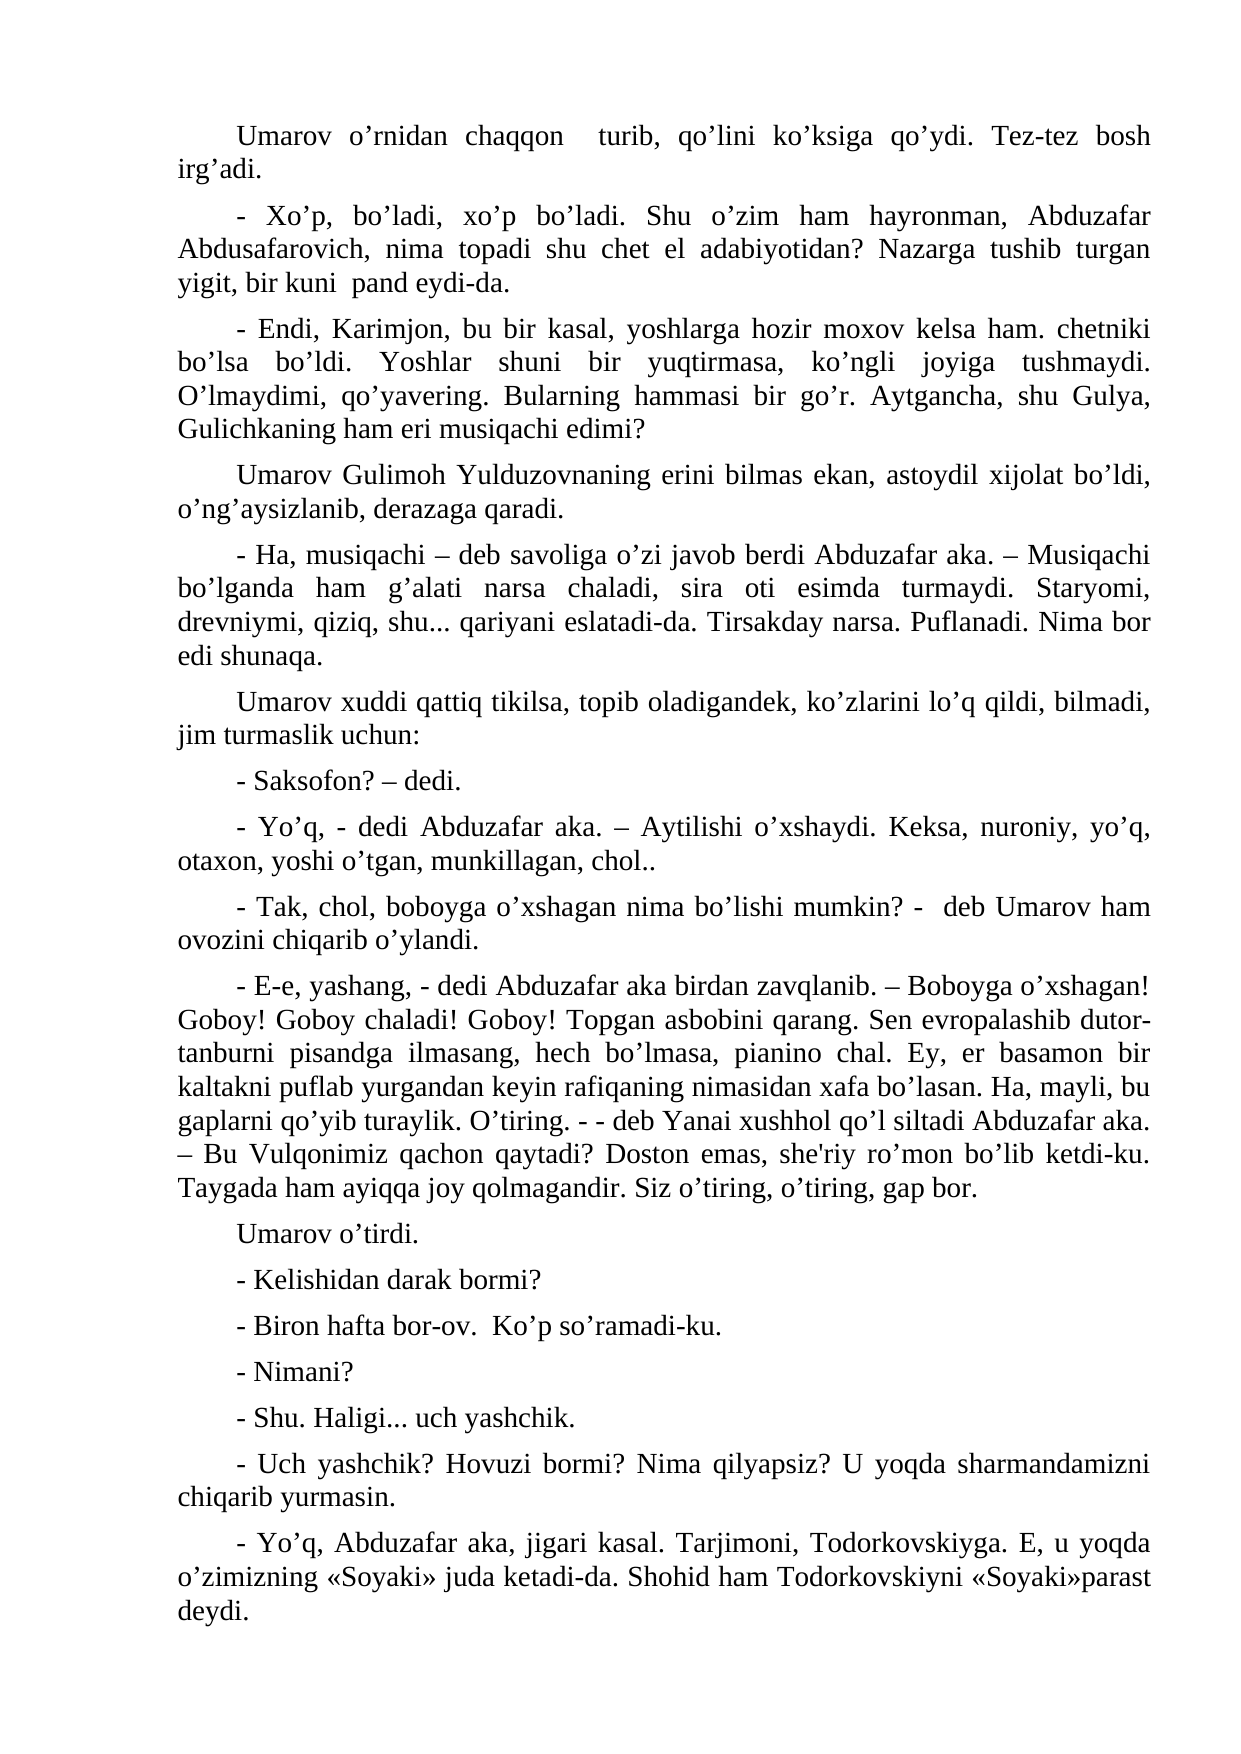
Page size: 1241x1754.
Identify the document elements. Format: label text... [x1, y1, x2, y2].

text - Endi, Karimjon, bu bir kasal, yoshlarga hozir moxov kelsa ham. chetniki bo’lsa bo’ldi. Yoshlar shuni bir yuqtirmasa, ko’ngli joyiga tushmaydi. O’lmaydimi, qo’yavering. Bularning hammasi bir go’r. Aytgancha, shu Gulya, Gulichkaning ham eri musiqachi edimi? [177, 311, 1152, 445]
text - Shu. Haligi... uch yashchik. [177, 1400, 1152, 1433]
text - Saksofon? – dedi. [177, 763, 1152, 797]
text - Kelishidan darak bormi? [177, 1262, 1152, 1295]
text Umarov xuddi qattiq tikilsa, topib oladigandek, ko’zlarini lo’q qildi, bilmadi, jim turmaslik uchun: [177, 684, 1152, 751]
text Umarov o’rnidan chaqqon turib, qo’lini ko’ksiga qo’ydi. Tez-tez bosh irg’adi. [177, 118, 1152, 185]
text - Yo’q, Abduzafar aka, jigari kasal. Tarjimoni, Todorkovskiyga. E, u yoqda o’zimizning «Soyaki» juda ketadi-da. Shohid ham Todorkovskiyni «Soyaki»parast deydi. [177, 1526, 1152, 1626]
text - E-e, yashang, - dedi Abduzafar aka birdan zavqlanib. – Boboyga o’xshagan! Goboy! Goboy chaladi! Goboy! Topgan asbobini qarang. Sen evropalashib dutor-tanburni pisandga ilmasang, hech bo’lmasa, pianino chal. Ey, er basamon bir kaltakni puflab yurgandan keyin rafiqaning nimasidan xafa bo’lasan. Ha, mayli, bu gaplarni qo’yib turaylik. O’tiring. - - deb Yanai xushhol qo’l siltadi Abduzafar aka. – Bu Vulqonimiz qachon qaytadi? Doston emas, she'riy ro’mon bo’lib ketdi-ku. Taygada ham ayiqqa joy qolmagandir. Siz o’tiring, o’tiring, gap bor. [177, 968, 1152, 1203]
text - Biron hafta bor-ov. Ko’p so’ramadi-ku. [177, 1308, 1152, 1341]
text - Tak, chol, boboyga o’xshagan nima bo’lishi mumkin? - deb Umarov ham ovozini chiqarib o’ylandi. [177, 889, 1152, 956]
text - Ha, musiqachi – deb savoliga o’zi javob berdi Abduzafar aka. – Musiqachi bo’lganda ham g’alati narsa chaladi, sira oti esimda turmaydi. Staryomi, drevniymi, qiziq, shu... qariyani eslatadi-da. Tirsakday narsa. Puflanadi. Nima bor edi shunaqa. [177, 537, 1152, 671]
text - Nimani? [177, 1354, 1152, 1387]
text Umarov o’tirdi. [177, 1216, 1152, 1249]
text Umarov Gulimoh Yulduzovnaning erini bilmas ekan, astoydil xijolat bo’ldi, o’ng’aysizlanib, derazaga qaradi. [177, 457, 1152, 524]
text - Xo’p, bo’ladi, xo’p bo’ladi. Shu o’zim ham hayronman, Abduzafar Abdusafarovich, nima topadi shu chet el adabiyotidan? Nazarga tushib turgan yigit, bir kuni pand eydi-da. [177, 198, 1152, 298]
text - Yo’q, - dedi Abduzafar aka. – Aytilishi o’xshaydi. Keksa, nuroniy, yo’q, otaxon, yoshi o’tgan, munkillagan, chol.. [177, 809, 1152, 876]
text - Uch yashchik? Hovuzi bormi? Nima qilyapsiz? U yoqda sharmandamizni chiqarib yurmasin. [177, 1446, 1152, 1513]
